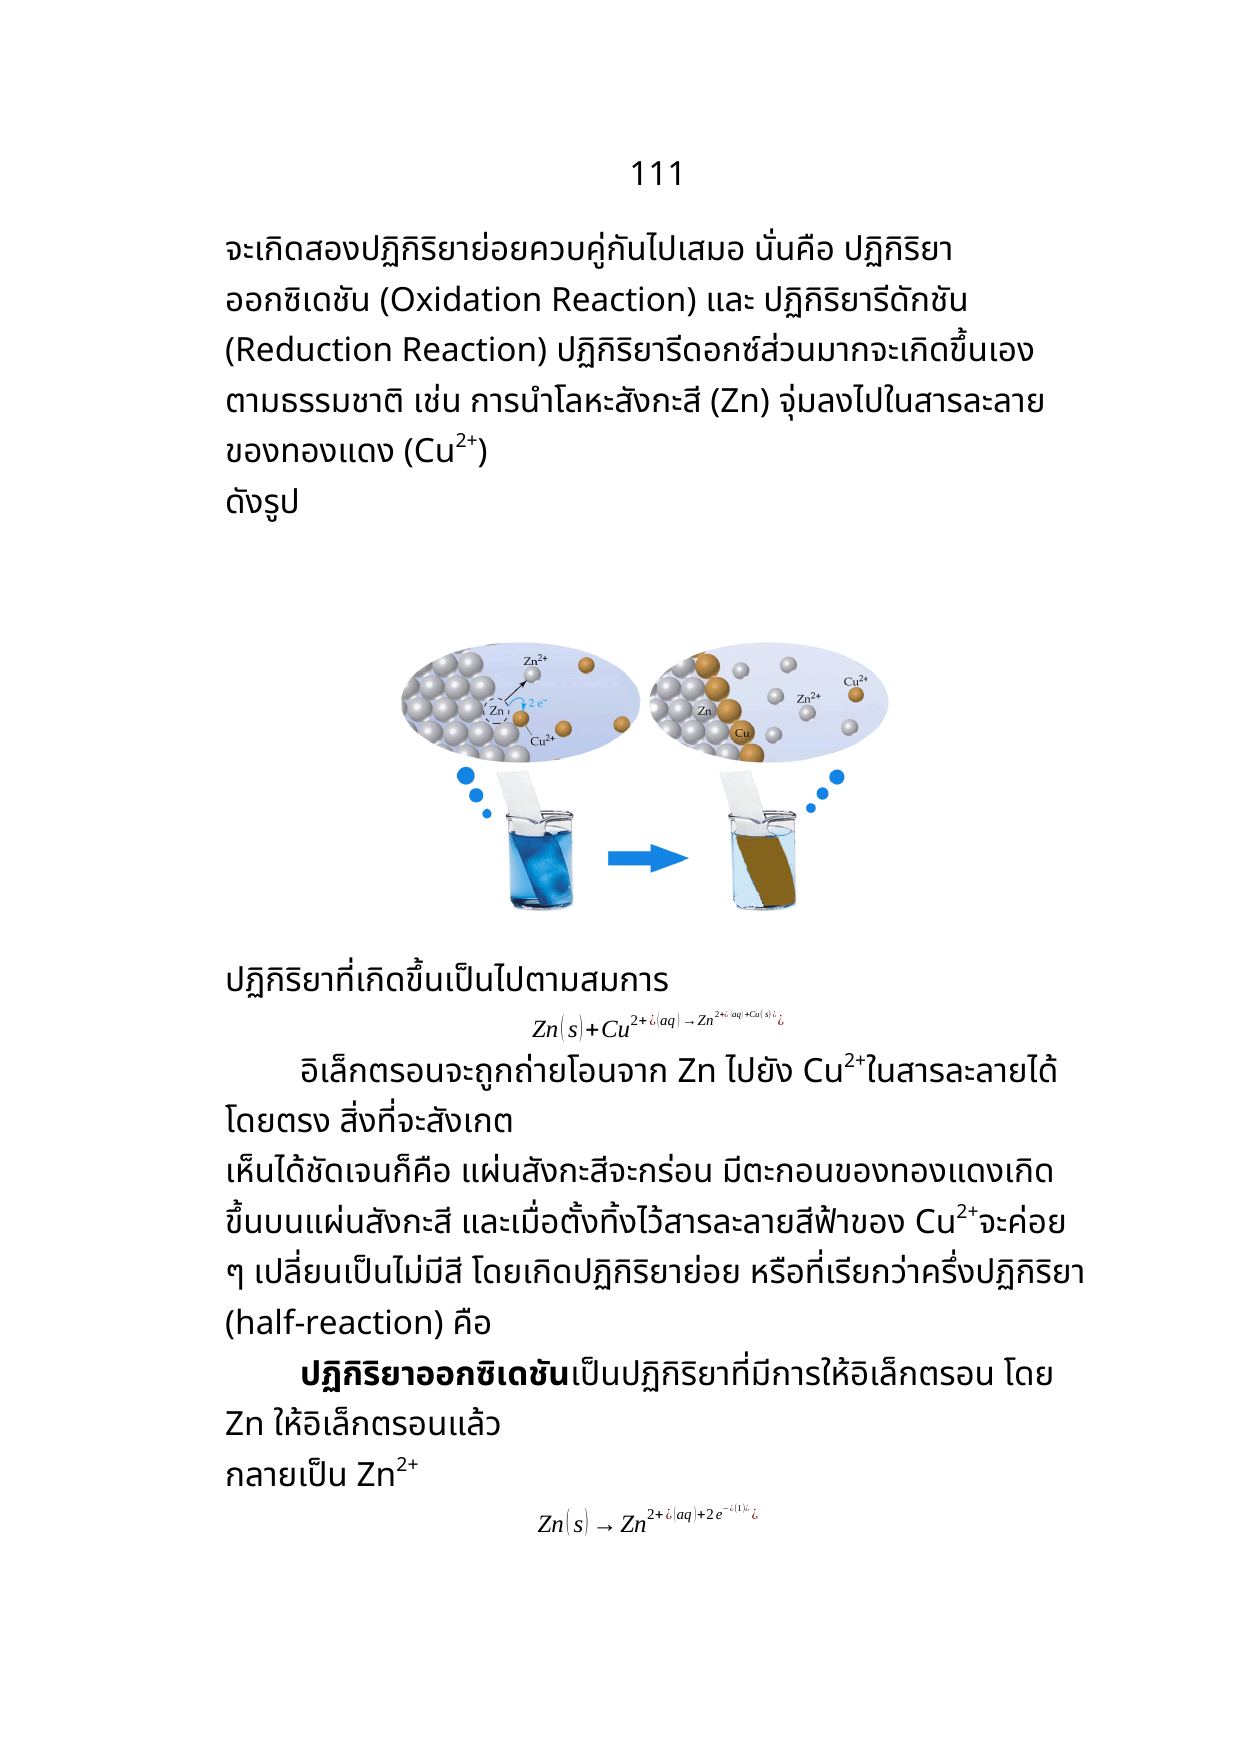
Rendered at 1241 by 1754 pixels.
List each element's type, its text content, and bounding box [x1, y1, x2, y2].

text กลายเป็น Zn2+ [225, 1451, 1090, 1541]
text อิเล็กตรอนจะถูกถ่ายโอนจาก Zn ไปยัง Cu2+ในสารละลายได้โดยตรง สิ่งที่จะสังเกต [225, 1046, 1090, 1147]
text ดังรูป [225, 478, 1090, 528]
text จะเกิดสองปฏิกิริยาย่อยควบคู่กันไปเสมอ นั่นคือ ปฏิกิริยาออกซิเดชัน (Oxidation Reaction) และ ปฏิกิริยารีดักชัน (Reduction Reaction) ปฏิกิริยารีดอกซ์ส่วนมากจะเกิดขึ้นเองตามธรรมชาติ เช่น การนำโลหะสังกะสี (Zn) จุ่มลงไปในสารละลายของทองแดง (Cu2+) [225, 225, 1090, 478]
text ปฏิกิริยาออกซิเดชันเป็นปฏิกิริยาที่มีการให้อิเล็กตรอน โดย Zn ให้อิเล็กตรอนแล้ว [225, 1349, 1090, 1451]
text เห็นได้ชัดเจนก็คือ แผ่นสังกะสีจะกร่อน มีตะกอนของทองแดงเกิดขึ้นบนแผ่นสังกะสี และเมื่อตั้งทิ้งไว้สารละลายสีฟ้าของ Cu2+จะค่อย ๆ เปลี่ยนเป็นไม่มีสี โดยเกิดปฏิกิริยาย่อย หรือที่เรียกว่าครึ่งปฏิกิริยา (half-reaction) คือ [225, 1147, 1090, 1349]
text ปฏิกิริยาที่เกิดขึ้นเป็นไปตามสมการ [225, 956, 1090, 1007]
picture [399, 639, 890, 911]
